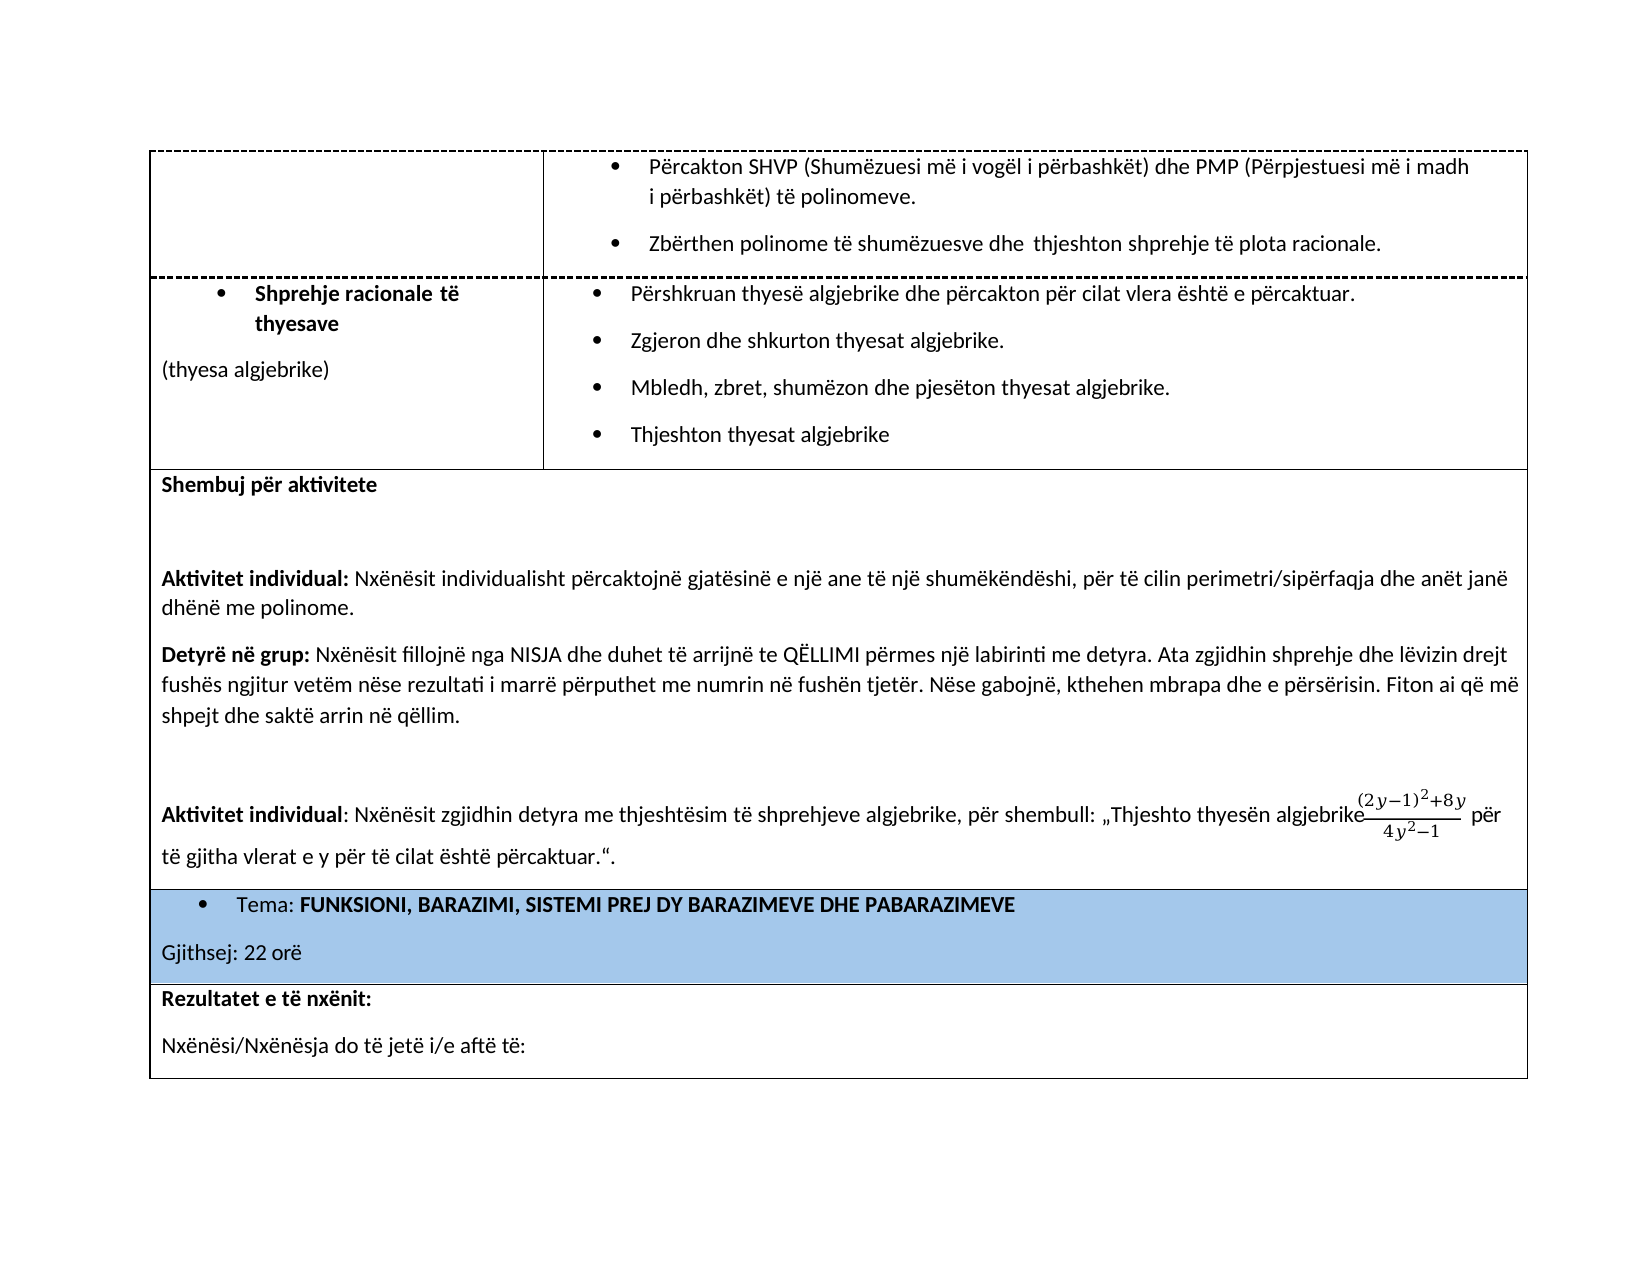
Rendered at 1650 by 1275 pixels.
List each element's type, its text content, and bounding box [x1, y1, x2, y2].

table_cell Rezultatet e të nxënit: Nxënësi/Nxënësja do të jetë i/e aftë të: [151, 985, 1527, 1077]
table_header Përcakton SHVP (Shumëzuesi më i vogël i përbashkët) dhe PMP (Përpjestuesi më i madh i përbashkët) të polinomeve. Zbërthen polinome të shumëzuesve dhe thjeshton shprehje të plota racionale. [544, 150, 1527, 276]
table_cell Shprehje racionale të thyesave (thyesa algjebrike) [151, 276, 543, 468]
table_cell Tema: FUNKSIONI, BARAZIMI, SISTEMI PREJ DY BARAZIMEVE DHE PABARAZIMEVE Gjithsej: 22 orë [151, 890, 1527, 983]
table_cell Përshkruan thyesë algjebrike dhe përcakton për cilat vlera është e përcaktuar. Zgjeron dhe shkurton thyesat algjebrike. Mbledh, zbret, shumëzon dhe pjesëton thyesat algjebrike. Thjeshton thyesat algjebrike [544, 276, 1527, 468]
table_cell Shembuj për aktivitete Aktivitet individual: Nxënësit individualisht përcaktojnë gjatësinë e një ane të një shumëkëndëshi, për të cilin perimetri/sipërfaqja dhe anët janë dhënë me polinome. Detyrë në grup: Nxënësit fillojnë nga NISJA dhe duhet të arrijnë te QËLLIMI përmes një labirinti me detyra. Ata zgjidhin shprehje dhe lëvizin drejt fushës ngjitur vetëm nëse rezultati i marrë përputhet me numrin në fushën tjetër. Nëse gabojnë, kthehen mbrapa dhe e përsërisin. Fiton ai që më shpejt dhe saktë arrin në qëllim. (2𝑦−1)2+8𝑦 Aktivitet individual: Nxënësit zgjidhin detyra me thjeshtësim të shprehjeve algjebrike, për shembull: „Thjeshto thyesën algjebrike për 4𝑦2−1 të gjitha vlerat e y për të cilat është përcaktuar.“. [151, 470, 1527, 888]
table_header [151, 150, 543, 276]
